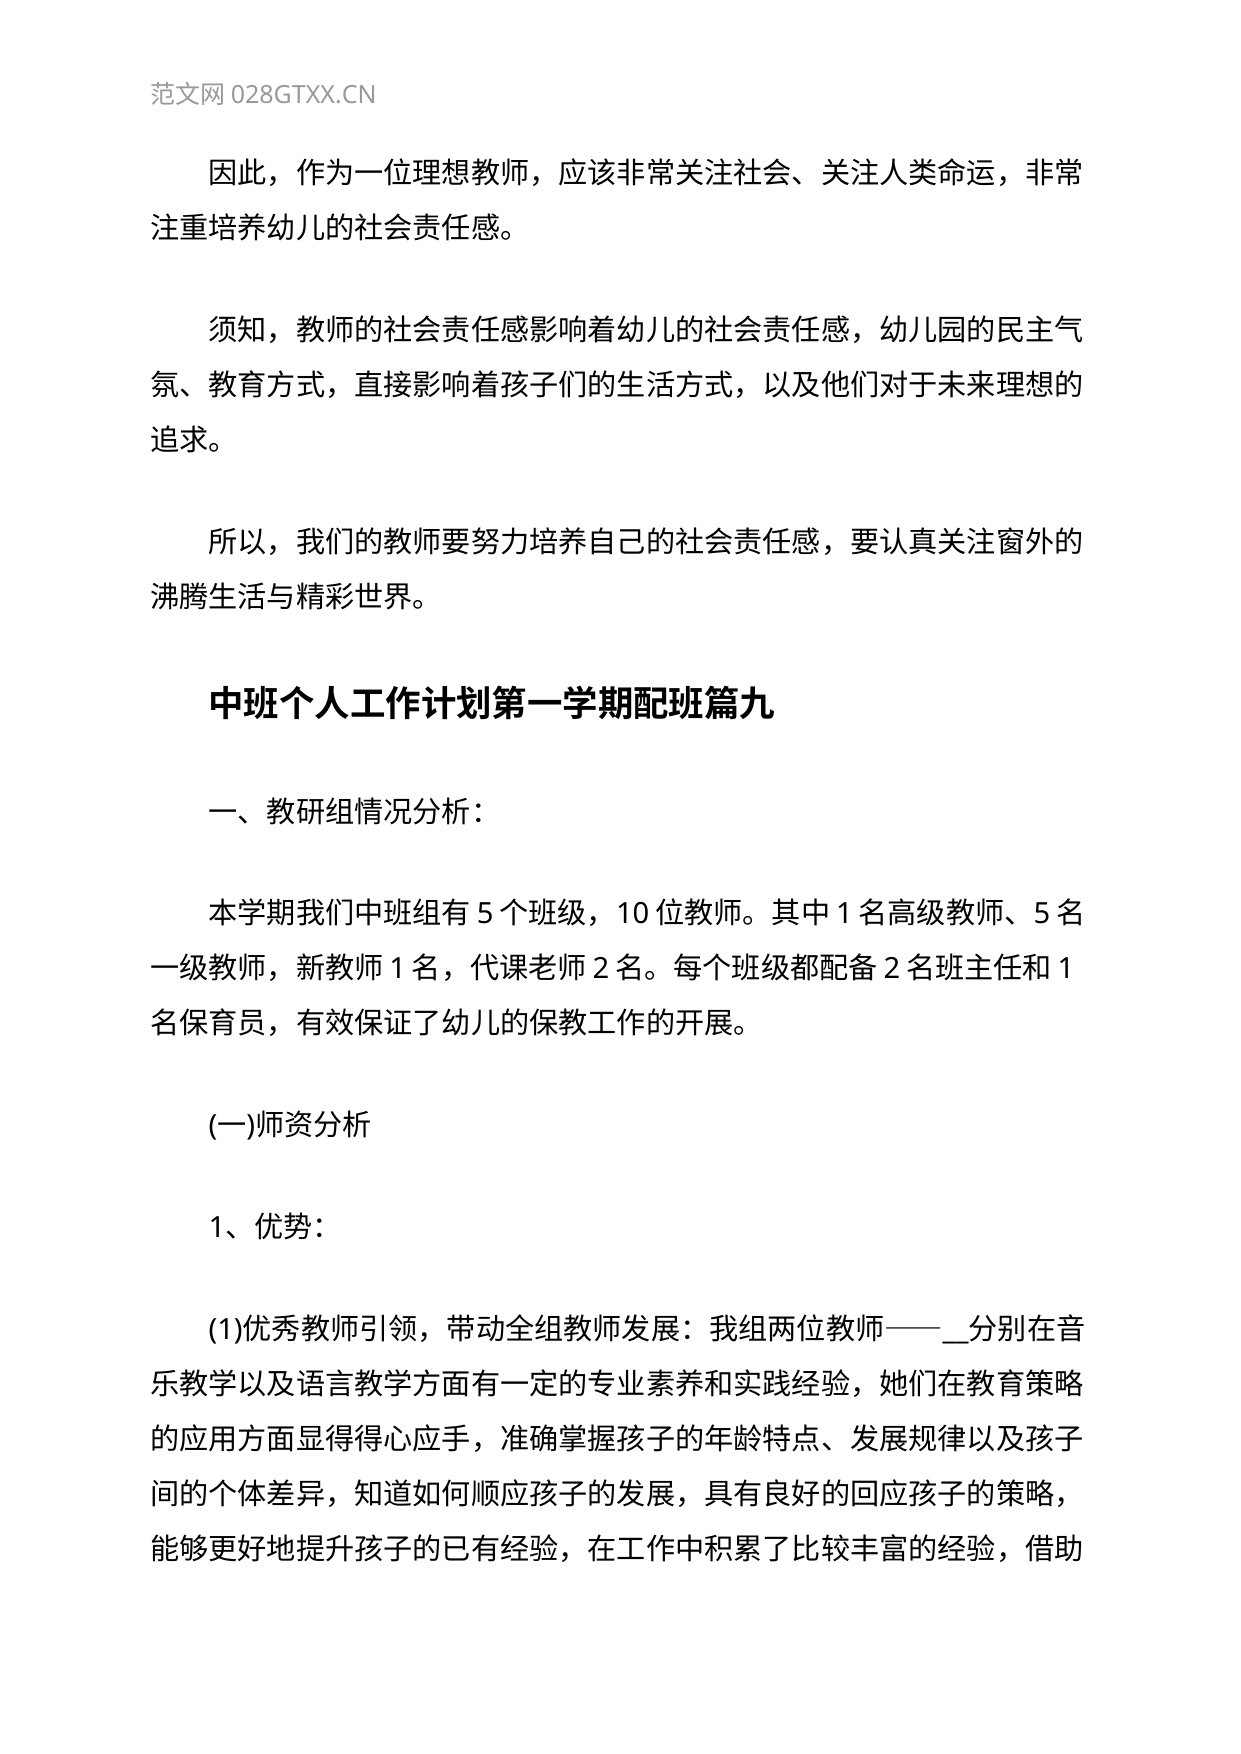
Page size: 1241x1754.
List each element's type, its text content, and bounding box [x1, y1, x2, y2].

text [150, 1306, 1090, 1568]
text (一)师资分析 [150, 1102, 1090, 1144]
text 须知，教师的社会责任感影响着幼儿的社会责任感，幼儿园的民主气氛、教育方式，直接影响着孩子们的生活方式，以及他们对于未来理想的追求。 [150, 307, 1090, 459]
text 因此，作为一位理想教师，应该非常关注社会、关注人类命运，非常注重培养幼儿的社会责任感。 [150, 150, 1090, 247]
text 本学期我们中班组有5个班级，10位教师。其中1名高级教师、5名一级教师，新教师1名，代课老师2名。每个班级都配备2名班主任和1名保育员，有效保证了幼儿的保教工作的开展。 [150, 890, 1090, 1042]
text 所以，我们的教师要努力培养自己的社会责任感，要认真关注窗外的沸腾生活与精彩世界。 [150, 518, 1090, 615]
text 1、优势： [150, 1204, 1090, 1246]
text 中班个人工作计划第一学期配班篇九 [150, 675, 1090, 726]
text 一、教研组情况分析： [150, 788, 1090, 831]
